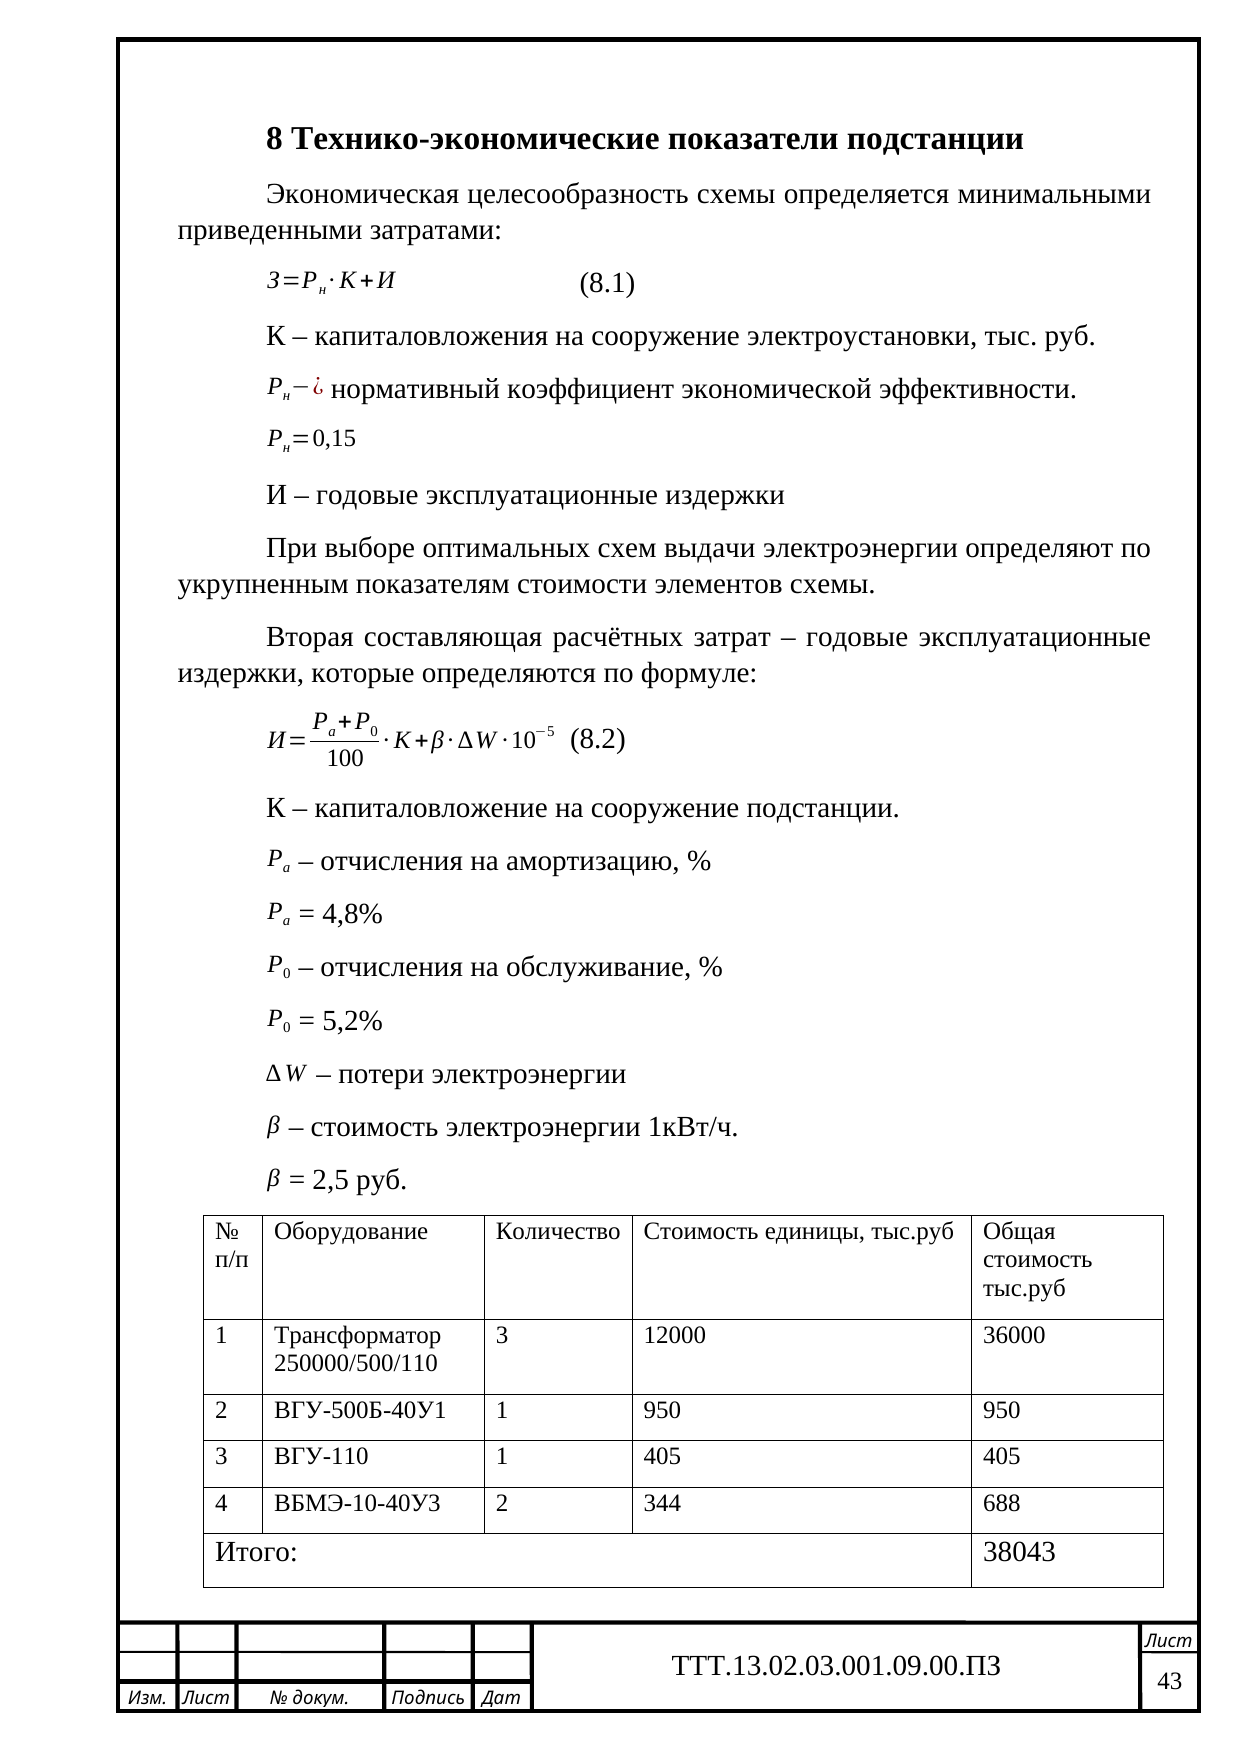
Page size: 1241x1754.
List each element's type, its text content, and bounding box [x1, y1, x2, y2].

table_header Количество [485, 1216, 632, 1319]
table_cell 1 [485, 1395, 632, 1440]
table_cell Трансформатор 250000/500/110 [263, 1320, 484, 1394]
text (8.1) [177, 265, 1152, 299]
text Экономическая целесообразность схемы определяется минимальными приведенными затратами: [177, 176, 1152, 246]
text – отчисления на амортизацию, % [177, 843, 1152, 877]
text – потери электроэнергии [177, 1056, 1152, 1090]
text – стоимость электроэнергии 1кВт/ч. [177, 1109, 1152, 1143]
table_cell 3 [204, 1441, 262, 1487]
table_header Стоимость единицы, тыс.руб [633, 1216, 971, 1319]
table_header Оборудование [263, 1216, 484, 1319]
table_cell 4 [204, 1488, 262, 1533]
table_cell ВБМЭ-10-40У3 [263, 1488, 484, 1533]
text = 4,8% [177, 896, 1152, 930]
table_cell 2 [204, 1395, 262, 1440]
table_cell 405 [972, 1441, 1163, 1487]
table_cell 1 [485, 1441, 632, 1487]
table_cell 950 [972, 1395, 1163, 1440]
text нормативный коэффициент экономической эффективности. [177, 371, 1152, 405]
text К – капиталовложения на сооружение электроустановки, тыс. руб. [177, 318, 1152, 352]
table_header Общая стоимость тыс.руб [972, 1216, 1163, 1319]
table_cell 36000 [972, 1320, 1163, 1394]
text = 2,5 руб. [177, 1162, 1152, 1195]
text К – капиталовложение на сооружение подстанции. [177, 790, 1152, 824]
table_cell 38043 [972, 1534, 1163, 1587]
table_cell 344 [633, 1488, 971, 1533]
table_cell 1 [204, 1320, 262, 1394]
table_cell 950 [633, 1395, 971, 1440]
table_cell 405 [633, 1441, 971, 1487]
table_cell ВГУ-500Б-40У1 [263, 1395, 484, 1440]
table_header № п/п [204, 1216, 262, 1319]
table_cell Итого: [204, 1534, 971, 1587]
table_cell 2 [485, 1488, 632, 1533]
text = 5,2% [177, 1003, 1152, 1037]
table_cell 688 [972, 1488, 1163, 1533]
table_cell 12000 [633, 1320, 971, 1394]
text И – годовые эксплуатационные издержки [177, 477, 1152, 511]
table_cell 3 [485, 1320, 632, 1394]
text 8 Технико-экономические показатели подстанции [266, 118, 1152, 156]
text Вторая составляющая расчётных затрат – годовые эксплуатационные издержки, которые определяются по формуле: [177, 619, 1152, 689]
text (8.2) [177, 708, 1152, 771]
text При выборе оптимальных схем выдачи электроэнергии определяют по укрупненным показателям стоимости элементов схемы. [177, 530, 1152, 600]
text – отчисления на обслуживание, % [177, 949, 1152, 984]
table_cell ВГУ-110 [263, 1441, 484, 1487]
